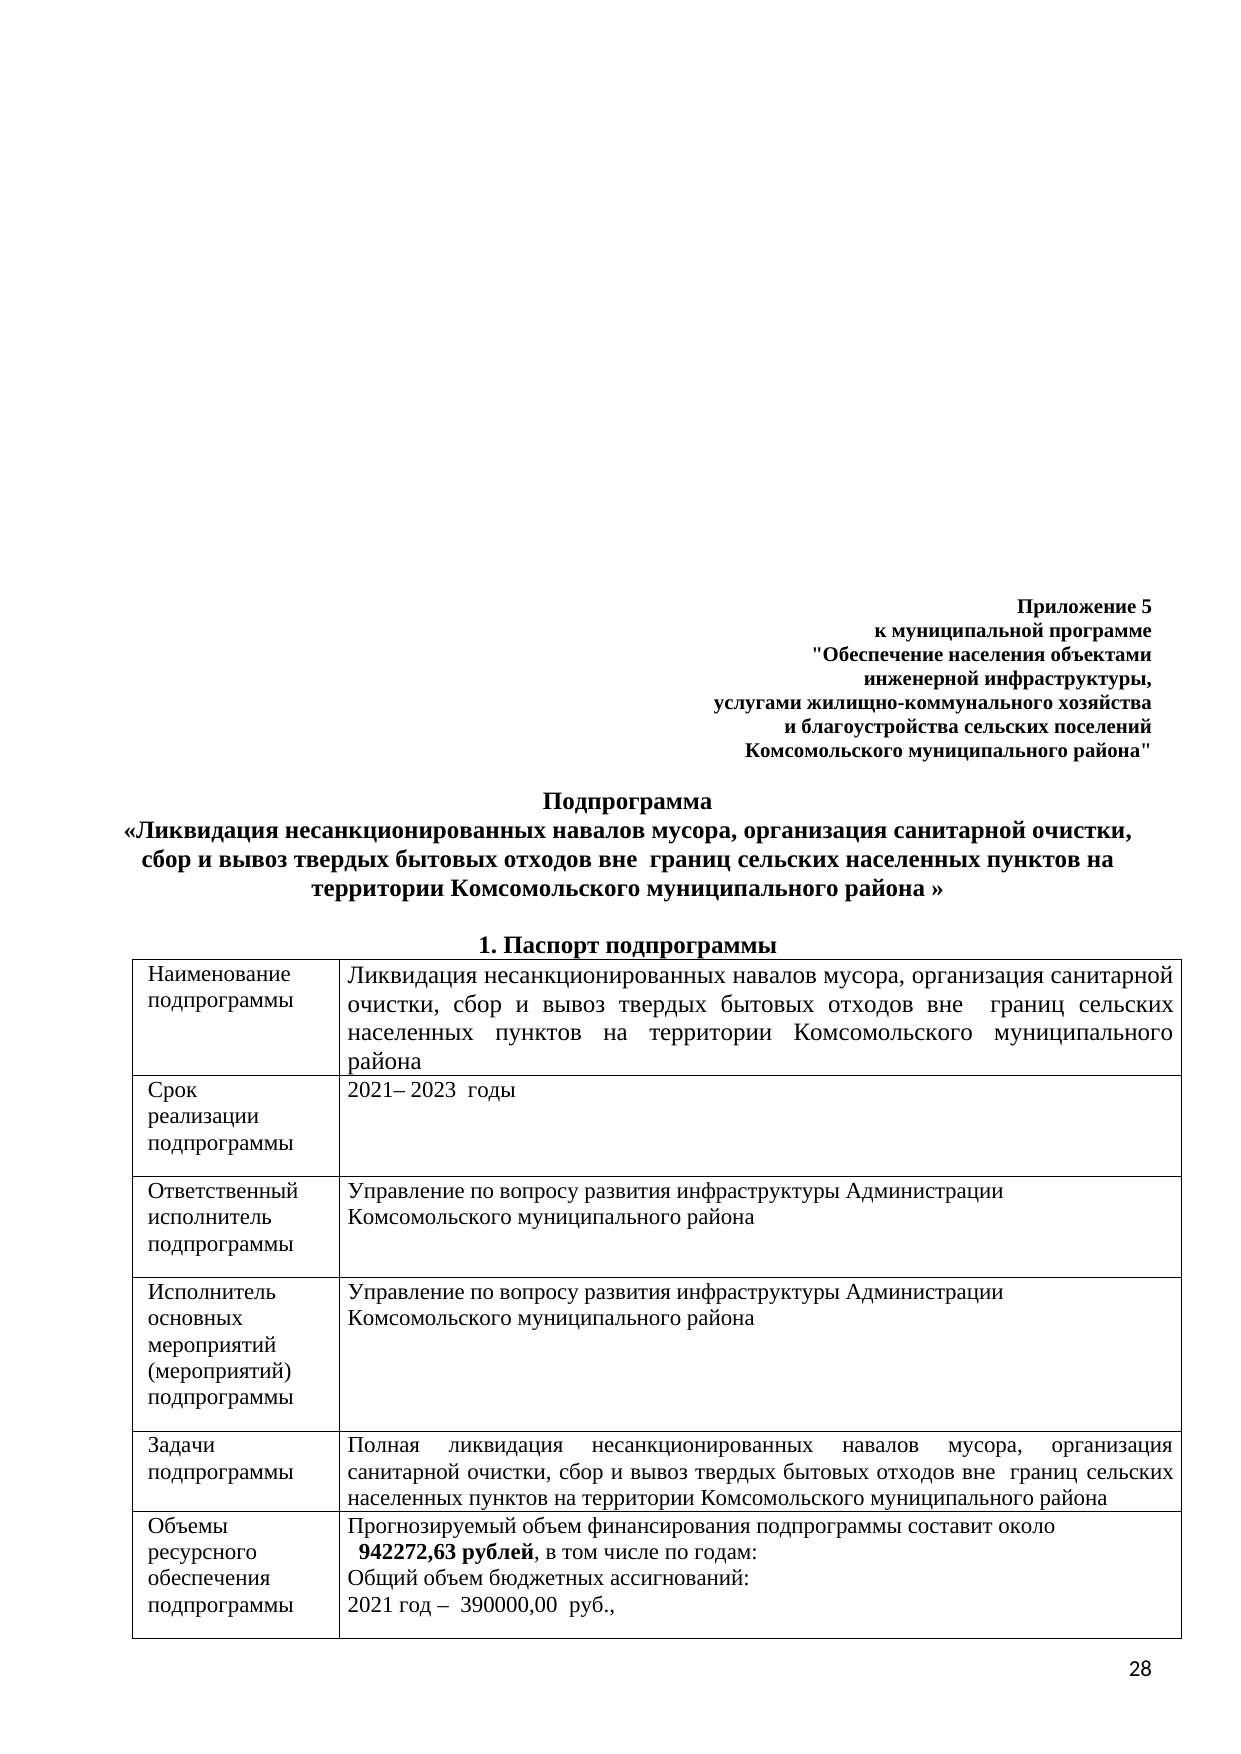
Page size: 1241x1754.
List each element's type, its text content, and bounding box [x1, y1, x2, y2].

text инженерной инфраструктуры, [103, 666, 1152, 690]
table_cell Задачи подпрограммы [133, 1432, 339, 1511]
text услугами жилищно-коммунального хозяйства [103, 690, 1152, 714]
table_header Наименование подпрограммы [133, 960, 339, 1075]
table_cell Управление по вопросу развития инфраструктуры Администрации Комсомольского муниципального района [340, 1278, 1181, 1431]
table_header Ликвидация несанкционированных навалов мусора, организация санитарной очистки, сбор и вывоз твердых бытовых отходов вне границ сельских населенных пунктов на территории Комсомольского муниципального района [340, 960, 1181, 1075]
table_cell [340, 1512, 1181, 1638]
table_cell 2021– 2023 годы [340, 1076, 1181, 1176]
table_cell Ответственный исполнитель подпрограммы [133, 1177, 339, 1277]
text «Ликвидация несанкционированных навалов мусора, организация санитарной очистки, сбор и вывоз твердых бытовых отходов вне границ сельских населенных пунктов на территории Комсомольского муниципального района » [103, 815, 1152, 901]
table_cell Срок реализации подпрограммы [133, 1076, 339, 1176]
text Комсомольского муниципального района" [103, 738, 1152, 762]
text 1. Паспорт подпрограммы [103, 930, 1152, 959]
text Приложение 5 [103, 594, 1152, 618]
text к муниципальной программе [103, 618, 1152, 642]
table_cell Управление по вопросу развития инфраструктуры Администрации Комсомольского муниципального района [340, 1177, 1181, 1277]
text и благоустройства сельских поселений [103, 714, 1152, 738]
text Подпрограмма [103, 786, 1152, 815]
text "Обеспечение населения объектами [103, 642, 1152, 666]
table_cell Исполнитель основных мероприятий (мероприятий) подпрограммы [133, 1278, 339, 1431]
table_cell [133, 1512, 339, 1638]
table_cell Полная ликвидация несанкционированных навалов мусора, организация санитарной очистки, сбор и вывоз твердых бытовых отходов вне границ сельских населенных пунктов на территории Комсомольского муниципального района [340, 1432, 1181, 1511]
